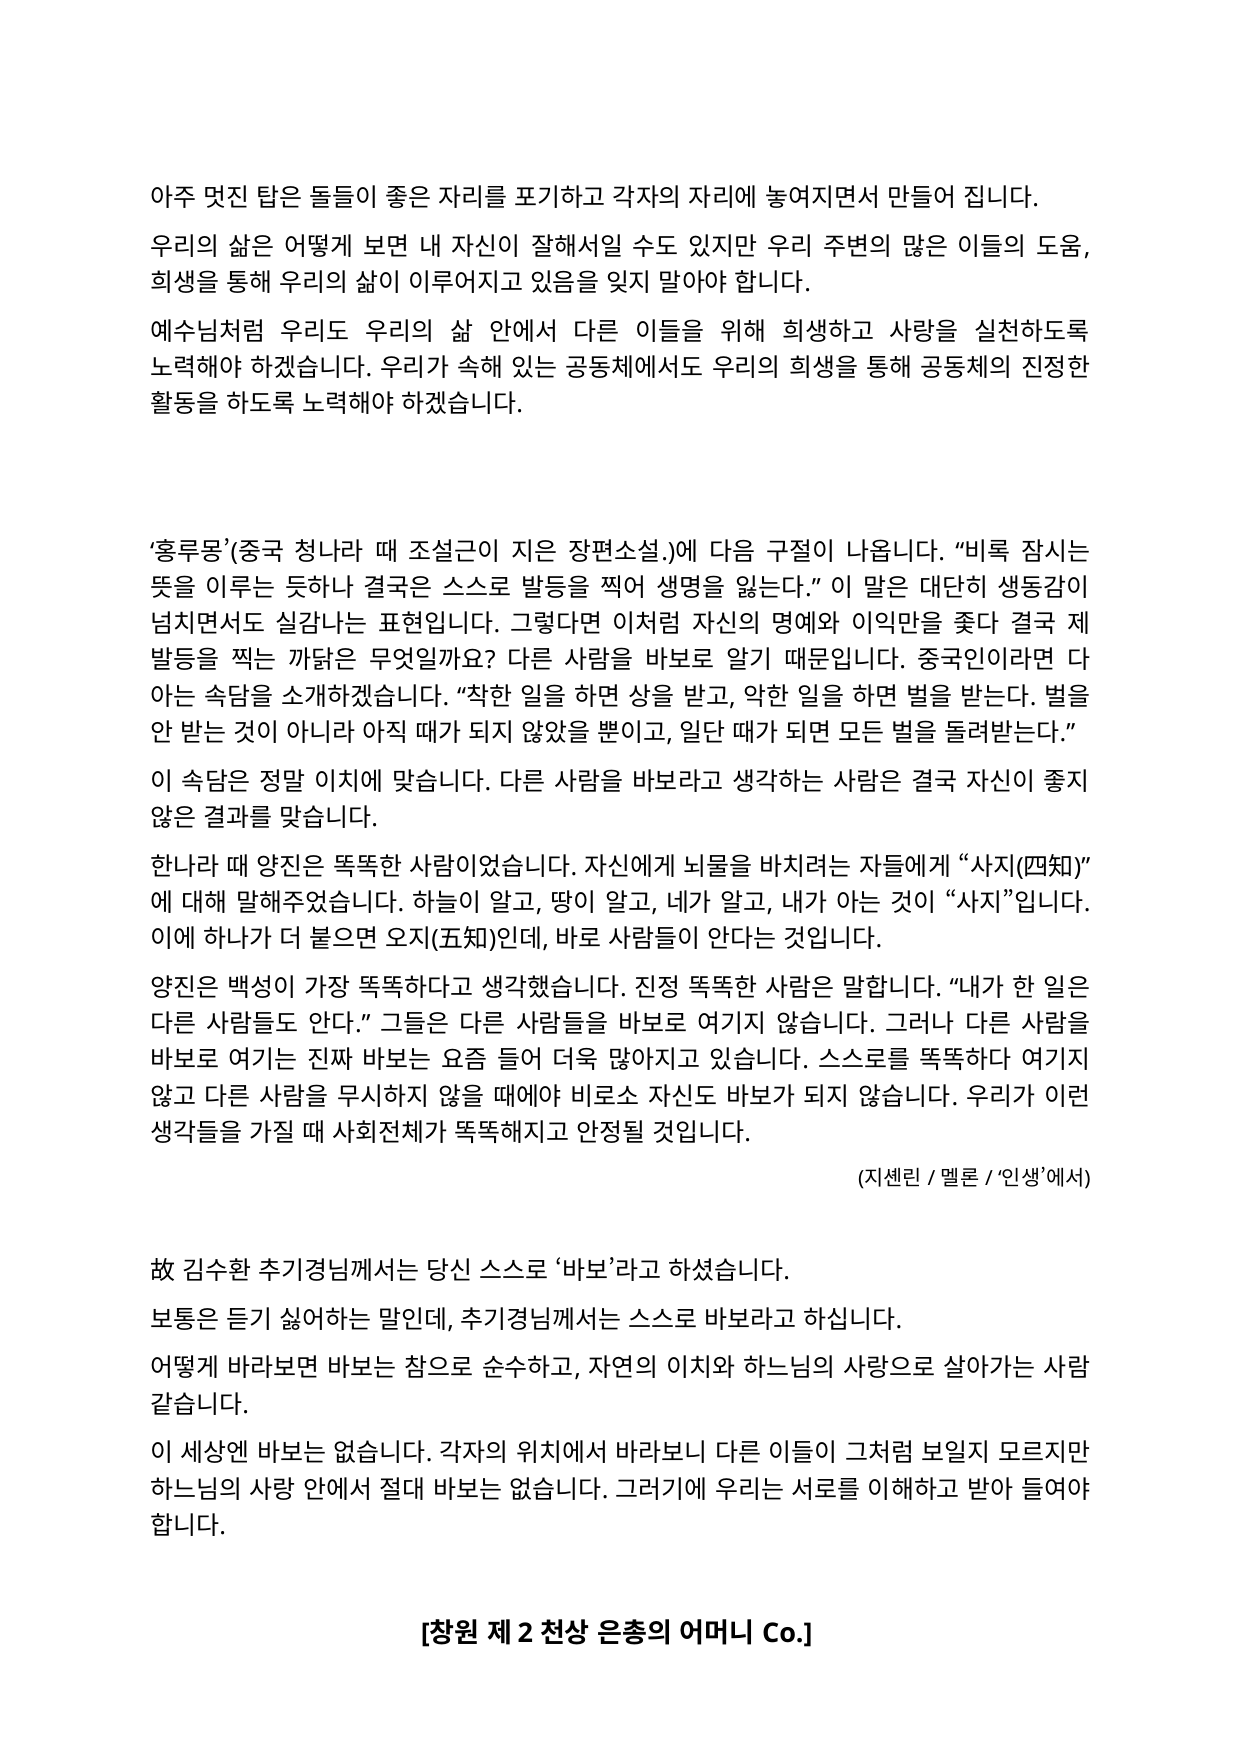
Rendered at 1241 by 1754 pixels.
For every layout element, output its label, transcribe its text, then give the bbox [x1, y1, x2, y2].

text 이 세상엔 바보는 없습니다. 각자의 위치에서 바라보니 다른 이들이 그처럼 보일지 모르지만 하느님의 사랑 안에서 절대 바보는 없습니다. 그러기에 우리는 서로를 이해하고 받아 들여야 합니다. [150, 1433, 1090, 1542]
text 아주 멋진 탑은 돌들이 좋은 자리를 포기하고 각자의 자리에 놓여지면서 만들어 집니다. [150, 177, 1090, 213]
text ‘홍루몽’(중국 청나라 때 조설근이 지은 장편소설.)에 다음 구절이 나옵니다. “비록 잠시는 뜻을 이루는 듯하나 결국은 스스로 발등을 찍어 생명을 잃는다.” 이 말은 대단히 생동감이 넘치면서도 실감나는 표현입니다. 그렇다면 이처럼 자신의 명예와 이익만을 좇다 결국 제 발등을 찍는 까닭은 무엇일까요? 다른 사람을 바보로 알기 때문입니다. 중국인이라면 다 아는 속담을 소개하겠습니다. “착한 일을 하면 상을 받고, 악한 일을 하면 벌을 받는다. 벌을 안 받는 것이 아니라 아직 때가 되지 않았을 뿐이고, 일단 때가 되면 모든 벌을 돌려받는다.” [150, 531, 1090, 748]
text (지셴린 / 멜론 / ‘인생’에서) [150, 1161, 1090, 1191]
text 보통은 듣기 싫어하는 말인데, 추기경님께서는 스스로 바보라고 하십니다. [150, 1299, 1090, 1335]
text 한나라 때 양진은 똑똑한 사람이었습니다. 자신에게 뇌물을 바치려는 자들에게 “사지(四知)”에 대해 말해주었습니다. 하늘이 알고, 땅이 알고, 네가 알고, 내가 아는 것이 “사지”입니다. 이에 하나가 더 붙으면 오지(五知)인데, 바로 사람들이 안다는 것입니다. [150, 846, 1090, 955]
text 예수님처럼 우리도 우리의 삶 안에서 다른 이들을 위해 희생하고 사랑을 실천하도록 노력해야 하겠습니다. 우리가 속해 있는 공동체에서도 우리의 희생을 통해 공동체의 진정한 활동을 하도록 노력해야 하겠습니다. [150, 311, 1090, 420]
text 우리의 삶은 어떻게 보면 내 자신이 잘해서일 수도 있지만 우리 주변의 많은 이들의 도움, 희생을 통해 우리의 삶이 이루어지고 있음을 잊지 말아야 합니다. [150, 226, 1090, 298]
text 어떻게 바라보면 바보는 참으로 순수하고, 자연의 이치와 하느님의 사랑으로 살아가는 사람 같습니다. [150, 1348, 1090, 1420]
text 이 속담은 정말 이치에 맞습니다. 다른 사람을 바보라고 생각하는 사람은 결국 자신이 좋지 않은 결과를 맞습니다. [150, 761, 1090, 833]
text 故 김수환 추기경님께서는 당신 스스로 ‘바보’라고 하셨습니다. [150, 1250, 1090, 1287]
text 양진은 백성이 가장 똑똑하다고 생각했습니다. 진정 똑똑한 사람은 말합니다. “내가 한 일은 다른 사람들도 안다.” 그들은 다른 사람들을 바보로 여기지 않습니다. 그러나 다른 사람을 바보로 여기는 진짜 바보는 요즘 들어 더욱 많아지고 있습니다. 스스로를 똑똑하다 여기지 않고 다른 사람을 무시하지 않을 때에야 비로소 자신도 바보가 되지 않습니다. 우리가 이런 생각들을 가질 때 사회전체가 똑똑해지고 안정될 것입니다. [150, 967, 1090, 1148]
